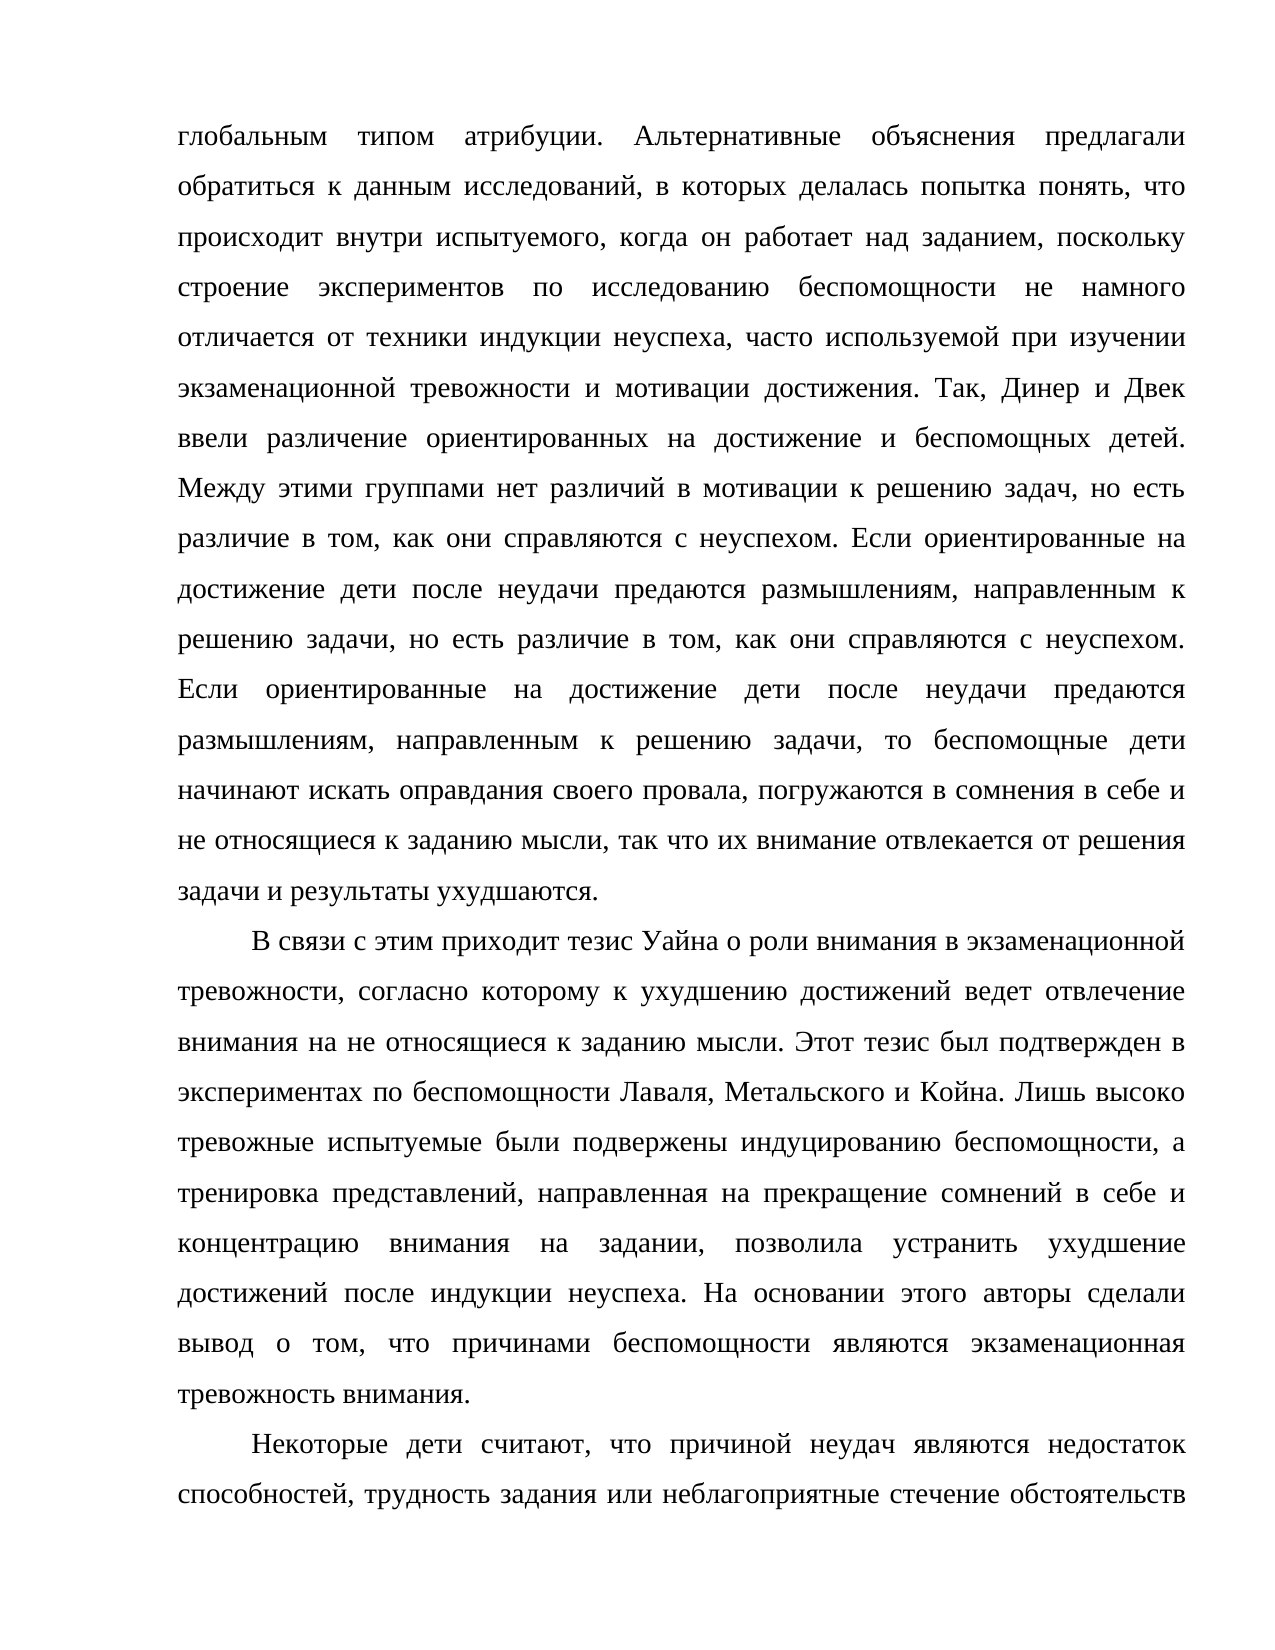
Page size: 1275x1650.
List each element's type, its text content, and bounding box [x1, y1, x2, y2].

text В связи с этим приходит тезис Уайна о роли внимания в экзаменационной тревожности, согласно которому к ухудшению достижений ведет отвлечение внимания на не относящиеся к заданию мысли. Этот тезис был подтвержден в экспериментах по беспомощности Лаваля, Метальского и Койна. Лишь высоко тревожные испытуемые были подвержены индуцированию беспомощности, а тренировка представлений, направленная на прекращение сомнений в себе и концентрацию внимания на задании, позволила устранить ухудшение достижений после индукции неуспеха. На основании этого авторы сделали вывод о том, что причинами беспомощности являются экзаменационная тревожность внимания. [177, 923, 1186, 1409]
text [177, 118, 1186, 906]
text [177, 1426, 1186, 1510]
